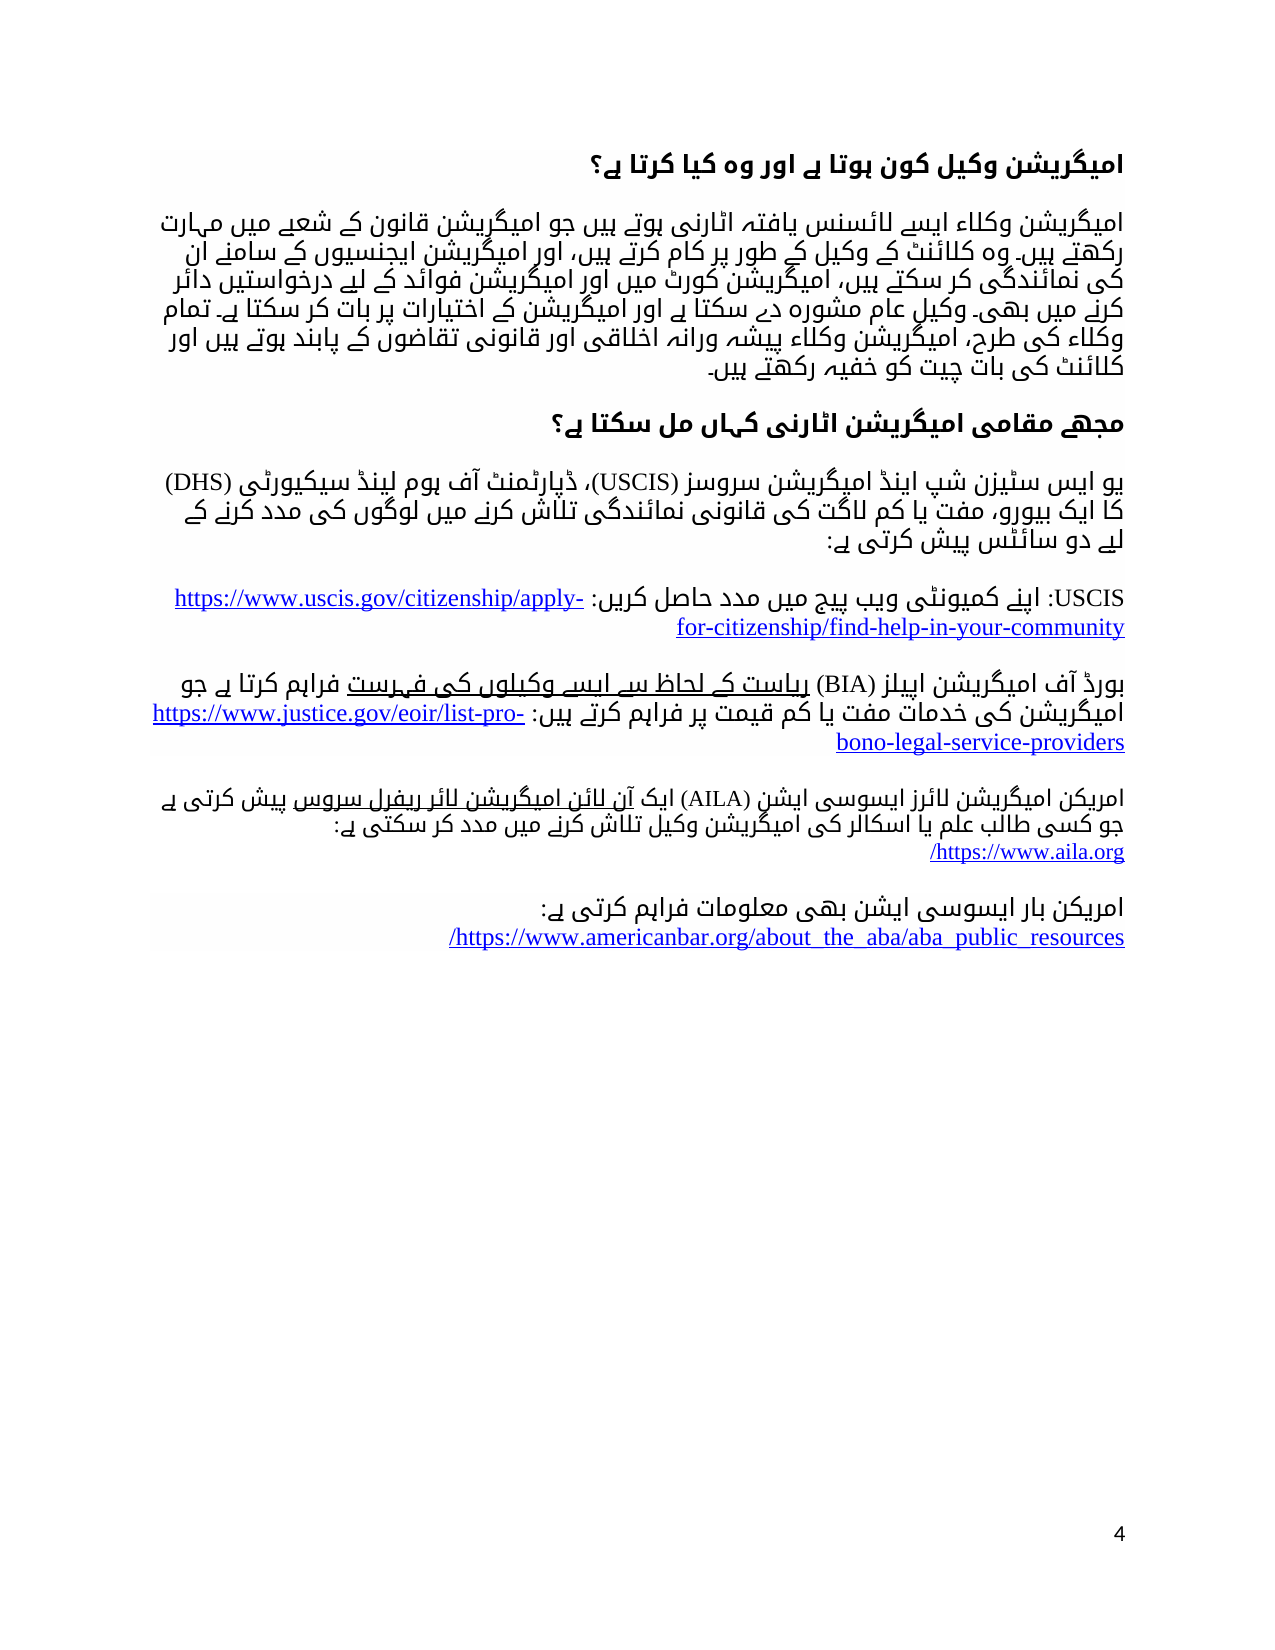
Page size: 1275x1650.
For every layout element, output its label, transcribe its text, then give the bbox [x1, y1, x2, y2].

text امیگریشن وکلاء ایسے لائسنس یافتہ اٹارنی ہوتے ہیں جو امیگریشن قانون کے شعبے میں مہارت رکھتے ہیں۔ وہ کلائنٹ کے وکیل کے طور پر کام کرتے ہیں، اور امیگریشن ایجنسیوں کے سامنے ان کی نمائندگی کر سکتے ہیں، امیگریشن کورٹ میں اور امیگریشن فوائد کے لیے درخواستیں دائر کرنے میں بھی۔ وکیل عام مشورہ دے سکتا ہے اور امیگریشن کے اختیارات پر بات کر سکتا ہے۔ تمام وکلاء کی طرح، امیگریشن وکلاء پیشہ ورانہ اخلاقی اور قانونی تقاضوں کے پابند ہوتے ہیں اور کلائنٹ کی بات چیت کو خفیہ رکھتے ہیں۔ [150, 208, 1125, 380]
text https://www.aila.org/ [150, 838, 1125, 864]
subtitle امیگریشن وکیل کون ہوتا ہے اور وہ کیا کرتا ہے؟ [150, 150, 1125, 179]
text بورڈ آف امیگریشن اپیلز (BIA) ریاست کے لحاظ سے ایسے وکیلوں کی فہرست فراہم کرتا ہے جو امیگریشن کی خدمات مفت یا کم قیمت پر فراہم کرتے ہیں: https://www.justice.gov/eoir/list-pro-bono-legal-service-providers [150, 669, 1125, 756]
subtitle مجھے مقامی امیگریشن اٹارنی کہاں مل سکتا ہے؟ [150, 409, 1125, 438]
text امریکن بار ایسوسی ایشن بھی معلومات فراہم کرتی ہے: https://www.americanbar.org/about_the_aba/aba_public_resources/ [150, 893, 1125, 951]
text یو ایس سٹیزن شپ اینڈ امیگریشن سروسز (USCIS)، ڈپارٹمنٹ آف ہوم لینڈ سیکیورٹی (DHS) کا ایک بیورو، مفت یا کم لاگت کی قانونی نمائندگی تلاش کرنے میں لوگوں کی مدد کرنے کے لیے دو سائٹس پیش کرتی ہے: [150, 467, 1125, 554]
text USCIS: اپنے کمیونٹی ویب پیج میں مدد حاصل کریں: https://www.uscis.gov/citizenship/apply-for-citizenship/find-help-in-your-community [150, 583, 1125, 640]
text امریکن امیگریشن لائرز ایسوسی ایشن (AILA) ایک آن لائن امیگریشن لائر ریفرل سروس پیش کرتی ہے جو کسی طالب علم یا اسکالر کی امیگریشن وکیل تلاش کرنے میں مدد کر سکتی ہے: [150, 785, 1125, 838]
